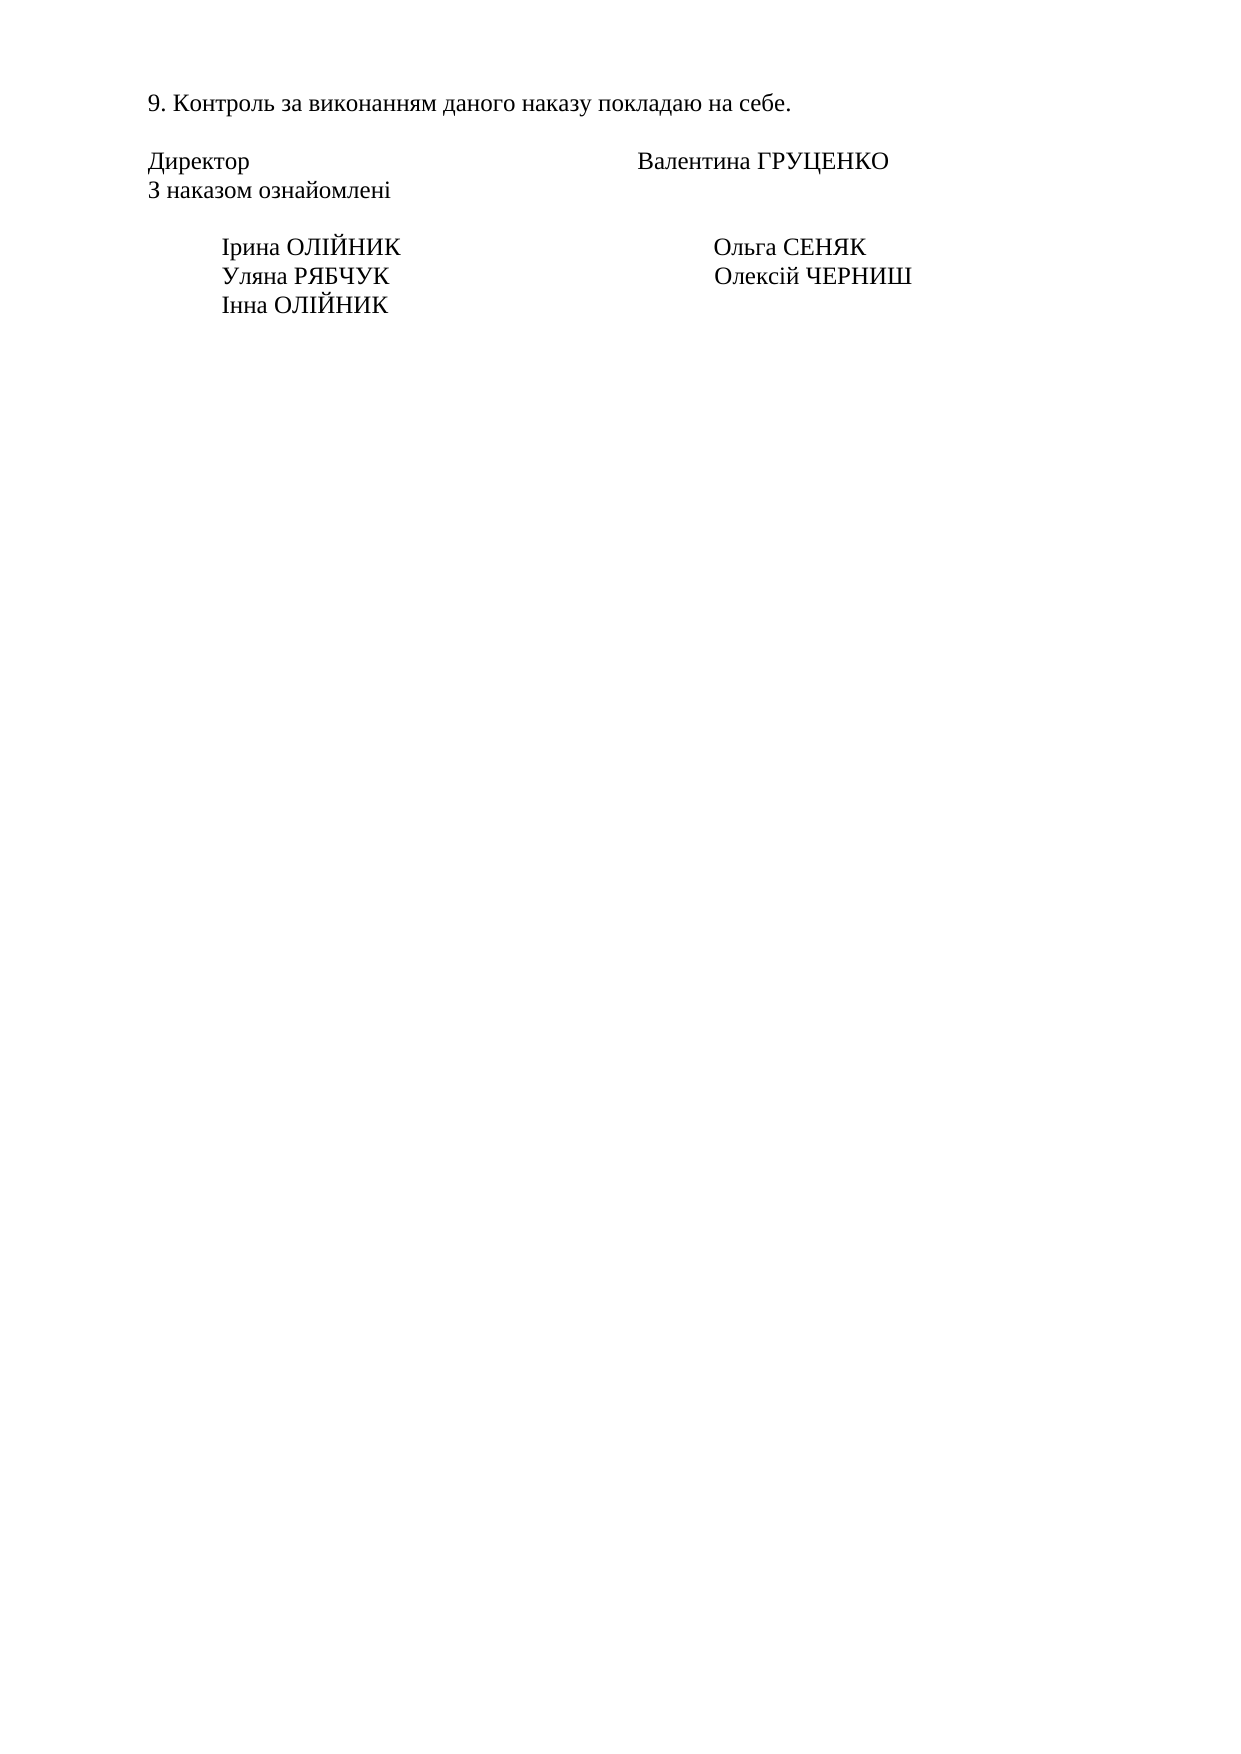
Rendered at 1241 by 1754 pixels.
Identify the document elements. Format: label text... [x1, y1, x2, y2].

text Ірина ОЛІЙНИК Ольга СЕНЯК [148, 232, 1152, 261]
text Уляна РЯБЧУК Олексій ЧЕРНИШ [148, 261, 1152, 290]
text Директор Валентина ГРУЦЕНКО [148, 146, 1152, 175]
text З наказом ознайомлені [148, 175, 1152, 203]
text Інна ОЛІЙНИК [148, 290, 1152, 318]
text 9. Контроль за виконанням даного наказу покладаю на себе. [148, 88, 1152, 117]
